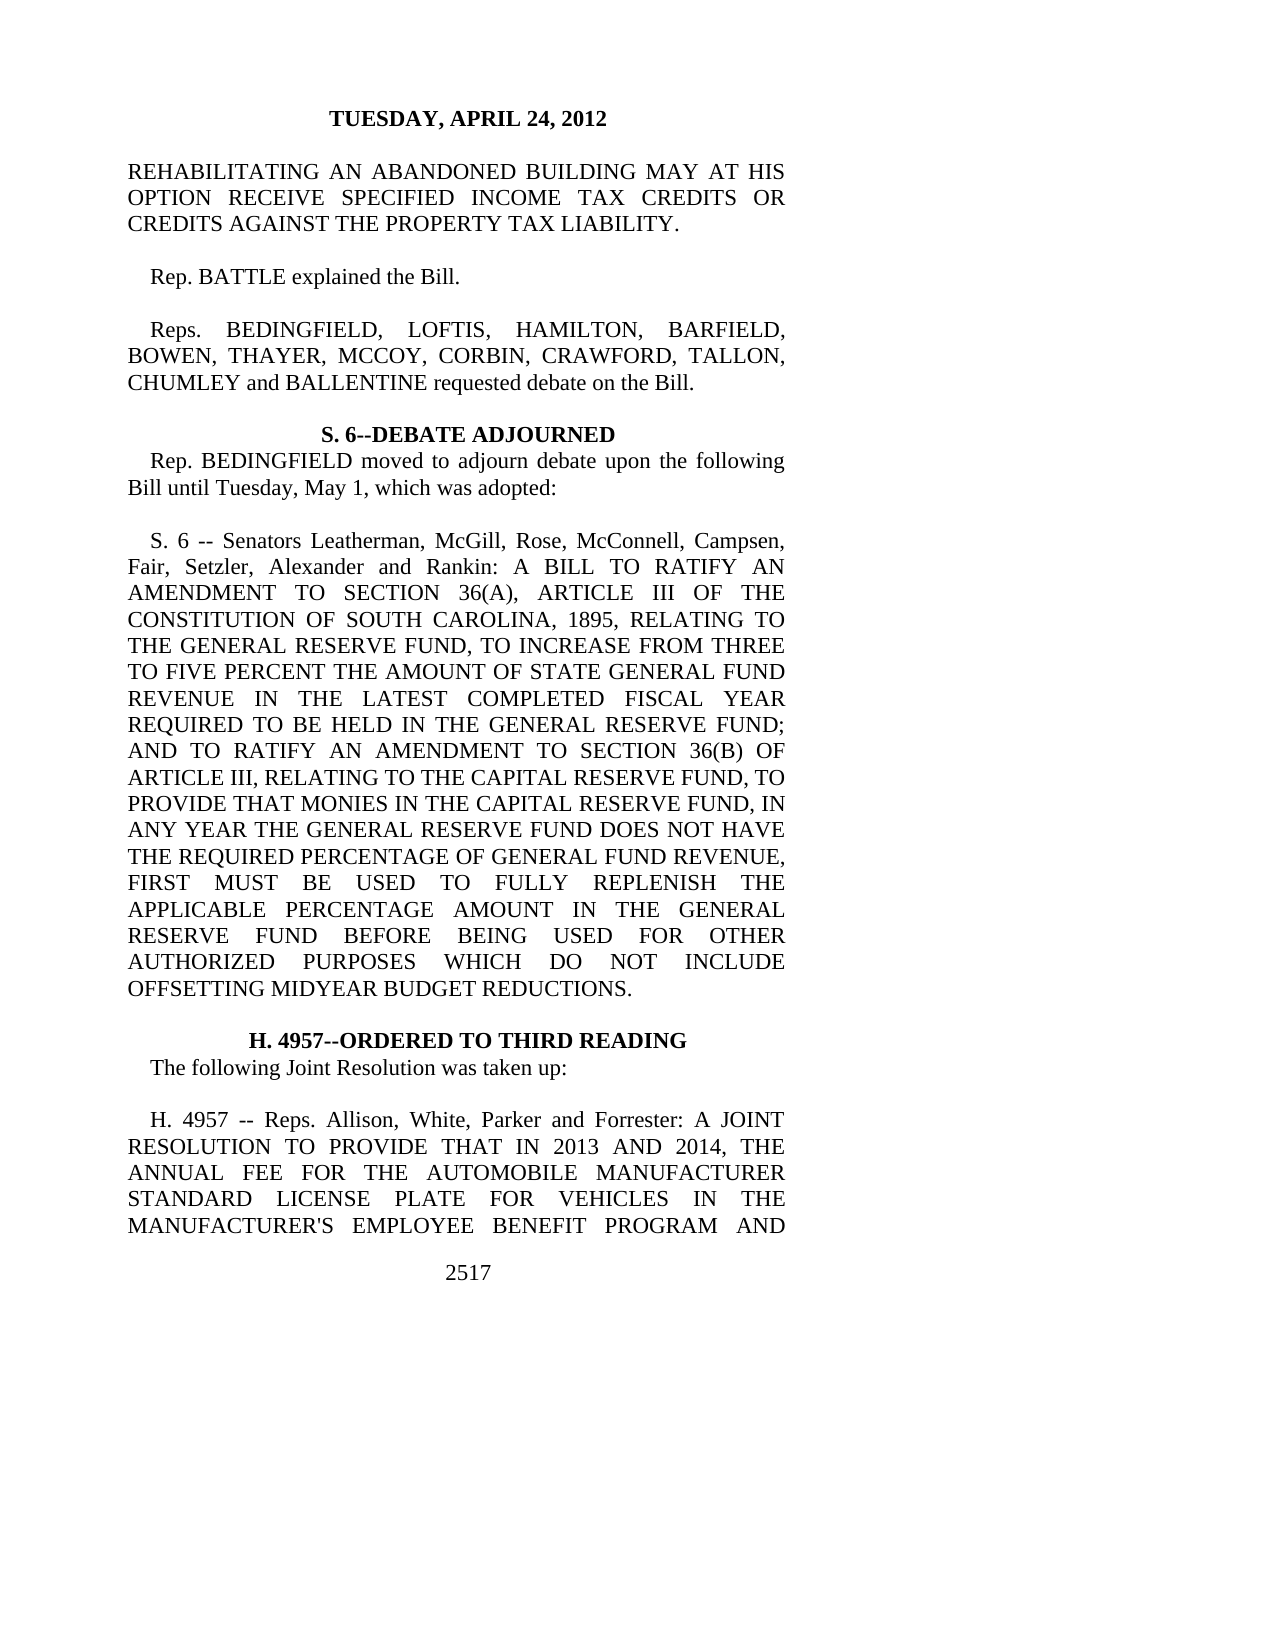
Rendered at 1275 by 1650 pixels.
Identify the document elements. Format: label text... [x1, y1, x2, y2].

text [127, 1106, 786, 1238]
text Rep. BEDINGFIELD moved to adjourn debate upon the following Bill until Tuesday, May 1, which was adopted: [127, 448, 786, 500]
text H. 4957--ORDERED TO THIRD READING [127, 1027, 786, 1054]
text The following Joint Resolution was taken up: [127, 1054, 786, 1080]
text S. 6 -- Senators Leatherman, McGill, Rose, McConnell, Campsen, Fair, Setzler, Alexander and Rankin: A BILL TO RATIFY AN AMENDMENT TO SECTION 36(A), ARTICLE III OF THE CONSTITUTION OF SOUTH CAROLINA, 1895, RELATING TO THE GENERAL RESERVE FUND, TO INCREASE FROM THREE TO FIVE PERCENT THE AMOUNT OF STATE GENERAL FUND REVENUE IN THE LATEST COMPLETED FISCAL YEAR REQUIRED TO BE HELD IN THE GENERAL RESERVE FUND; AND TO RATIFY AN AMENDMENT TO SECTION 36(B) OF ARTICLE III, RELATING TO THE CAPITAL RESERVE FUND, TO PROVIDE THAT MONIES IN THE CAPITAL RESERVE FUND, IN ANY YEAR THE GENERAL RESERVE FUND DOES NOT HAVE THE REQUIRED PERCENTAGE OF GENERAL FUND REVENUE, FIRST MUST BE USED TO FULLY REPLENISH THE APPLICABLE PERCENTAGE AMOUNT IN THE GENERAL RESERVE FUND BEFORE BEING USED FOR OTHER AUTHORIZED PURPOSES WHICH DO NOT INCLUDE OFFSETTING MIDYEAR BUDGET REDUCTIONS. [127, 527, 786, 1001]
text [127, 158, 786, 237]
text Reps. BEDINGFIELD, LOFTIS, HAMILTON, BARFIELD, BOWEN, THAYER, MCCOY, CORBIN, CRAWFORD, TALLON, CHUMLEY and BALLENTINE requested debate on the Bill. [127, 316, 786, 395]
text S. 6--DEBATE ADJOURNED [127, 421, 786, 448]
text Rep. BATTLE explained the Bill. [127, 263, 786, 289]
